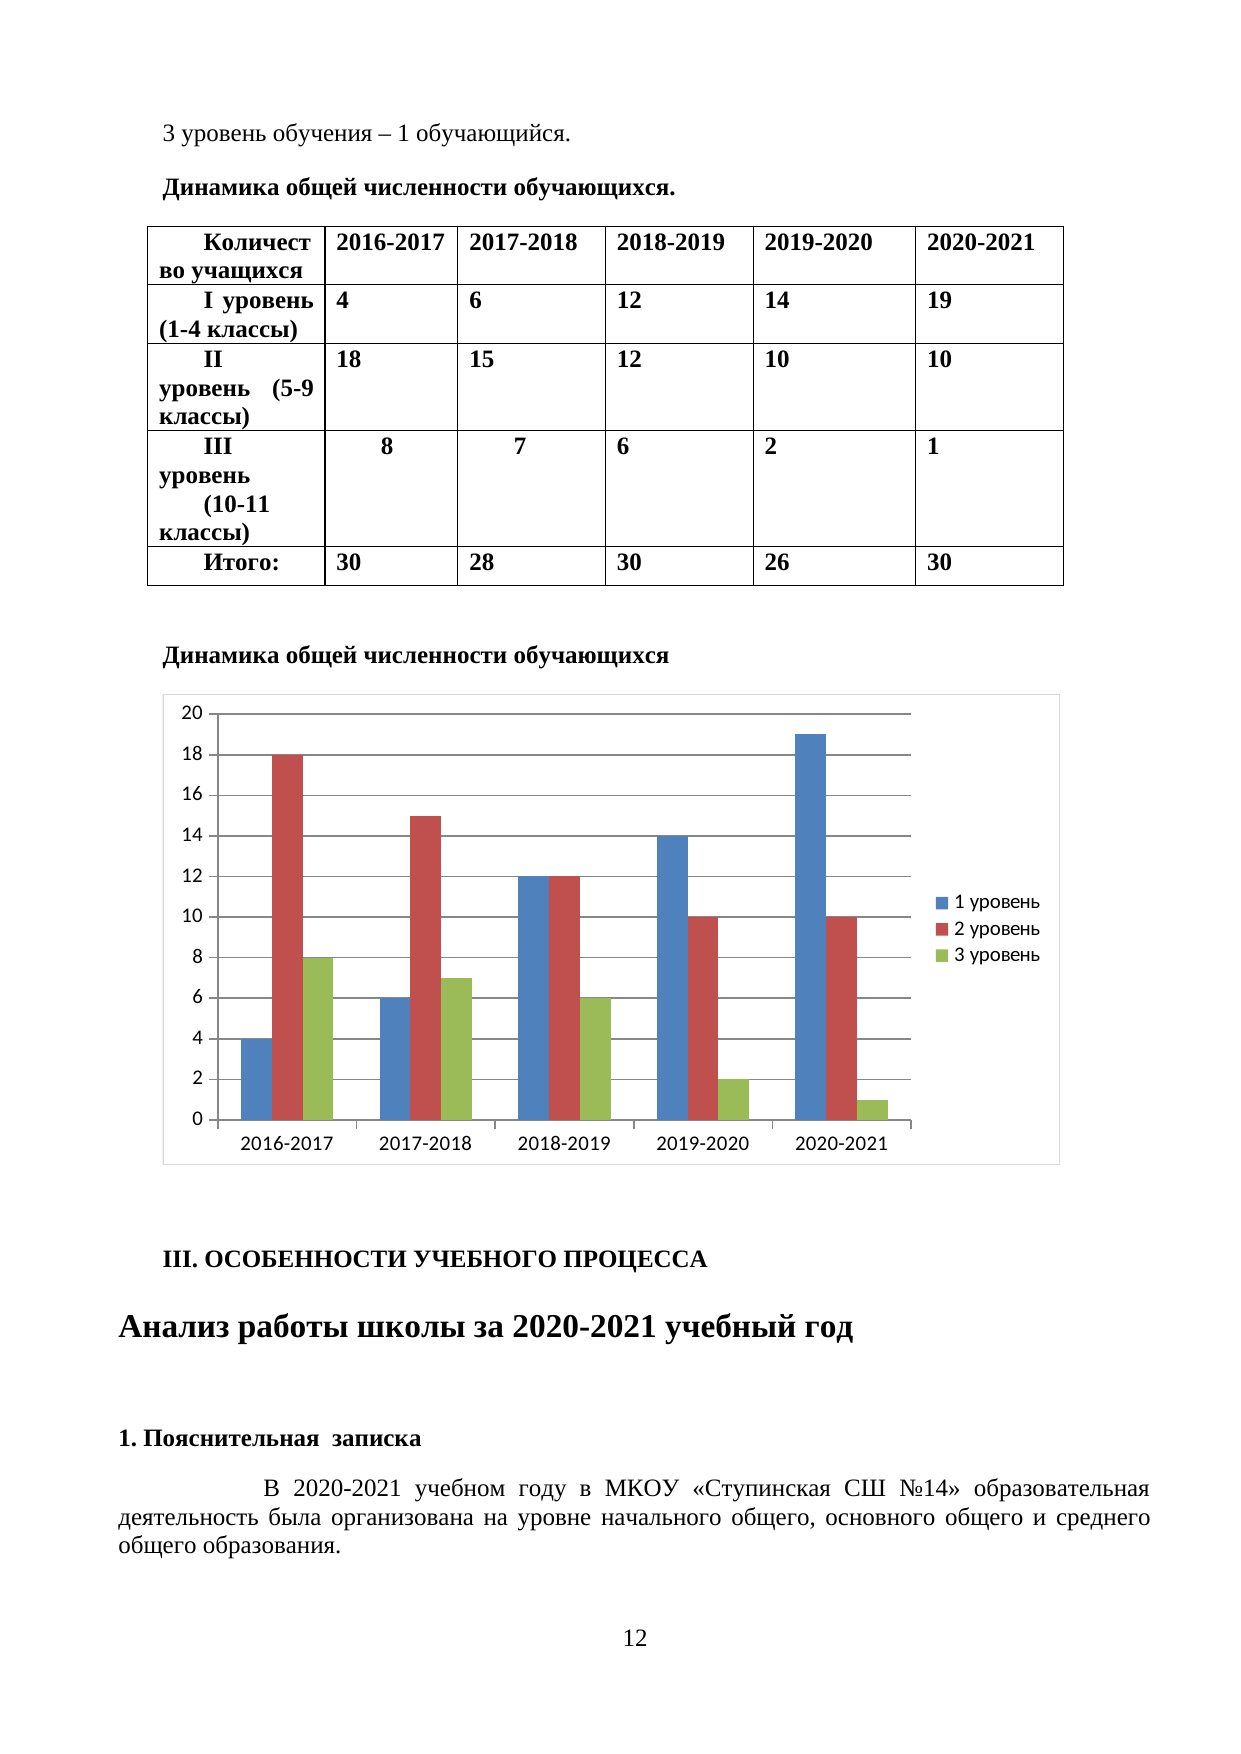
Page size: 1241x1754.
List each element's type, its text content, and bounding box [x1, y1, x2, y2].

table_cell 6 [458, 285, 605, 343]
table_cell 8 [326, 431, 457, 546]
table_cell 26 [754, 547, 915, 585]
table_cell 1 [916, 431, 1063, 546]
table_cell 10 [916, 344, 1063, 430]
table_cell I уровень (1-4 классы) [148, 285, 324, 343]
table_header 2016-2017 [326, 227, 457, 284]
table_cell 12 [606, 344, 753, 430]
table_cell 28 [458, 547, 605, 585]
table_cell II уровень (5-9 классы) [148, 344, 324, 430]
table_cell 2 [754, 431, 915, 546]
table_cell 4 [326, 285, 457, 343]
table_cell 10 [754, 344, 915, 430]
table_cell 7 [458, 431, 605, 546]
table_header 2019-2020 [754, 227, 915, 284]
text III. ОСОБЕННОСТИ УЧЕБНОГО ПРОЦЕССА [118, 1244, 1152, 1273]
table_cell 6 [606, 431, 753, 546]
table_cell 30 [606, 547, 753, 585]
text 1. Пояснительная записка [118, 1423, 1152, 1452]
table_cell III уровень (10-11 классы) [148, 431, 324, 546]
table_cell 19 [916, 285, 1063, 343]
table_cell Итого: [148, 547, 324, 585]
text Динамика общей численности обучающихся [118, 640, 1152, 669]
text Динамика общей численности обучающихся. [118, 172, 1152, 201]
table_header 2017-2018 [458, 227, 605, 284]
table_cell 15 [458, 344, 605, 430]
table_cell 14 [754, 285, 915, 343]
text Анализ работы школы за 2020-2021 учебный год [118, 1306, 1152, 1344]
table_cell 30 [326, 547, 457, 585]
text В 2020-2021 учебном году в МКОУ «Ступинская СШ №14» образовательная деятельность была организована на уровне начального общего, основного общего и среднего общего образования. [118, 1473, 1152, 1559]
table_header 2020-2021 [916, 227, 1063, 284]
table_header 2018-2019 [606, 227, 753, 284]
table_header Количество учащихся [148, 227, 324, 284]
text 3 уровень обучения – 1 обучающийся. [118, 118, 1152, 147]
table_cell 18 [326, 344, 457, 430]
table_cell 12 [606, 285, 753, 343]
table_cell 30 [916, 547, 1063, 585]
